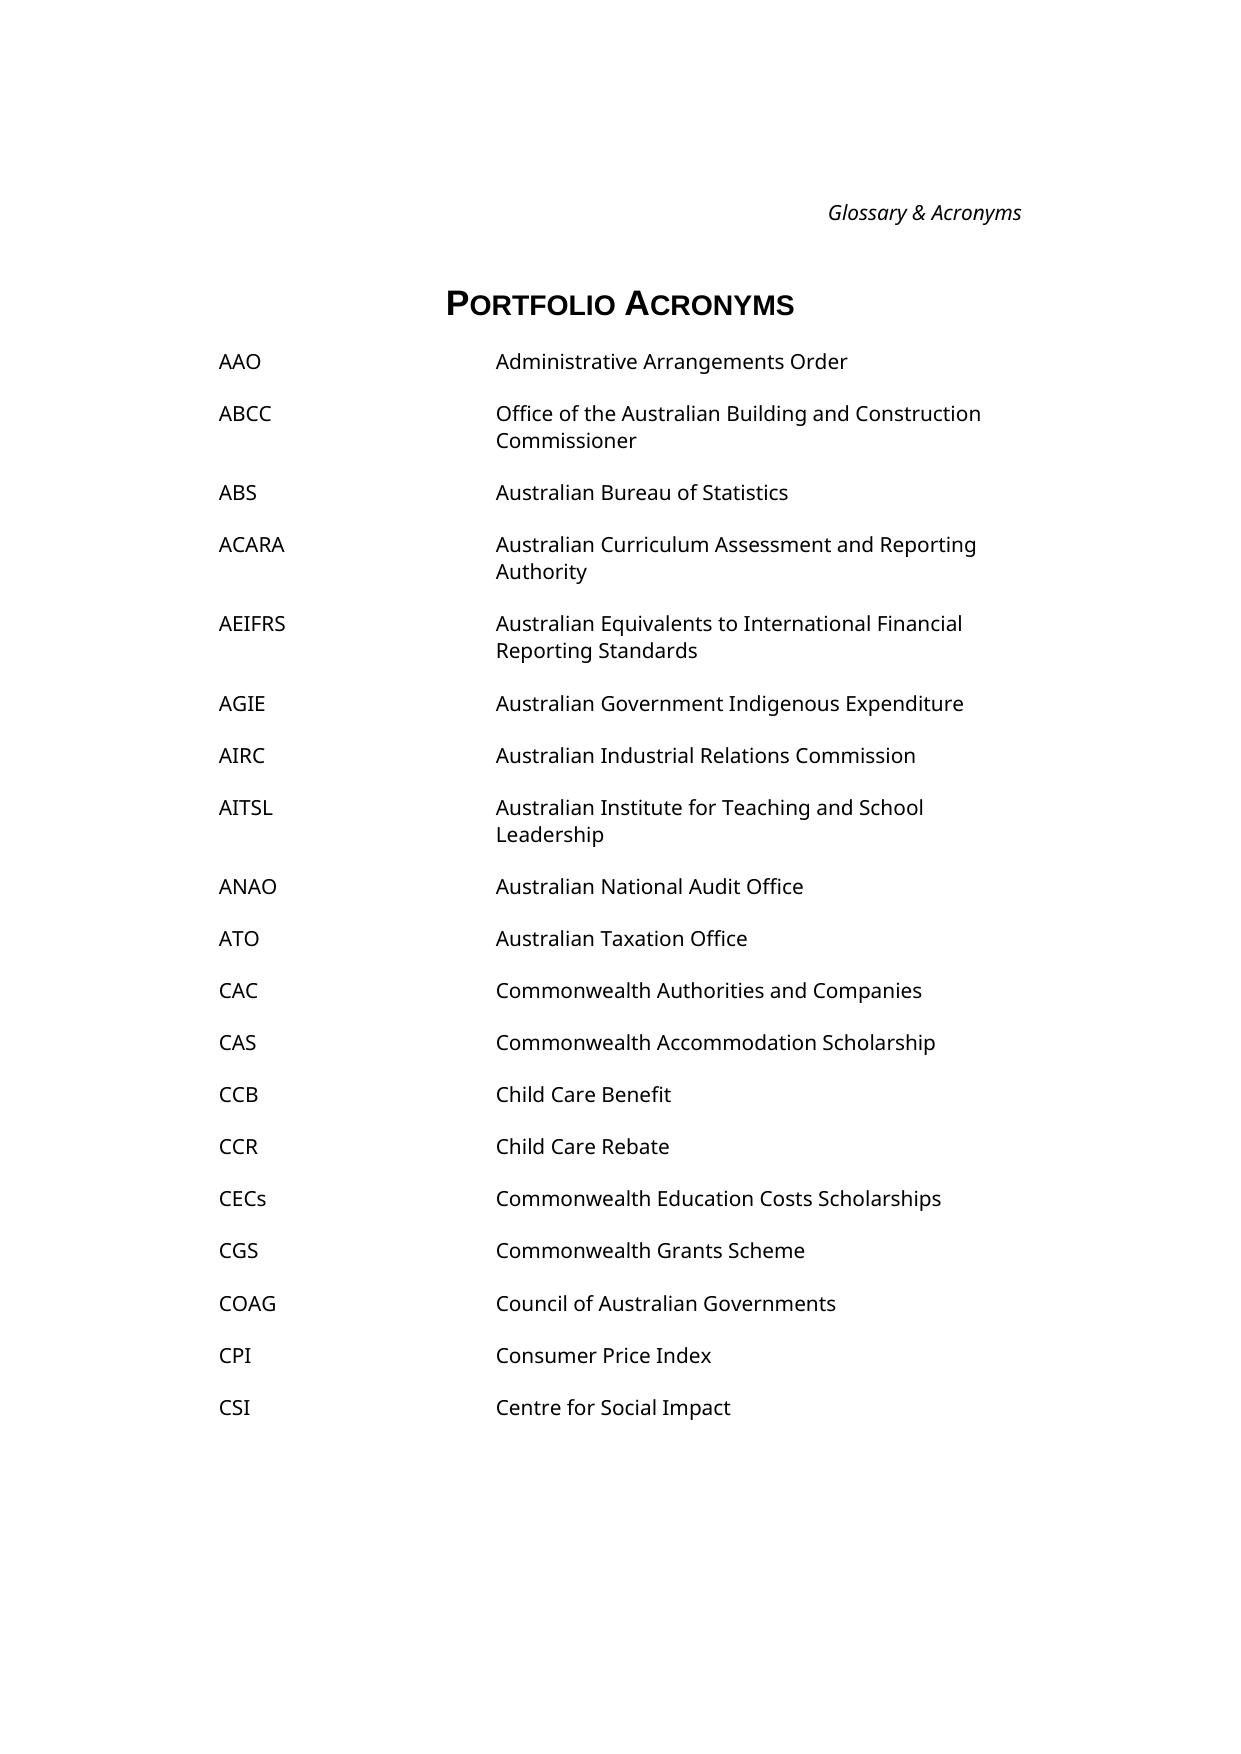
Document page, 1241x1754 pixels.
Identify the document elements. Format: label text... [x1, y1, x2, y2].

table_cell AITSL [207, 794, 484, 873]
table_cell ABS [207, 479, 484, 531]
table_cell CSI [207, 1394, 484, 1446]
table_cell Centre for Social Impact [484, 1394, 1033, 1446]
table_cell Commonwealth Education Costs Scholarships [484, 1185, 1033, 1237]
table_cell Australian Taxation Office [484, 925, 1033, 977]
table_cell CGS [207, 1237, 484, 1289]
table_cell ACARA [207, 531, 484, 610]
table_cell Council of Australian Governments [484, 1289, 1033, 1341]
table_cell ATO [207, 925, 484, 977]
table_cell ABCC [207, 400, 484, 479]
table_cell CPI [207, 1341, 484, 1393]
subtitle Portfolio Acronyms [218, 282, 1022, 323]
table_cell CAC [207, 977, 484, 1029]
table_cell AIRC [207, 741, 484, 793]
table_cell AEIFRS [207, 610, 484, 689]
table_cell Australian Government Indigenous Expenditure [484, 689, 1033, 741]
table_cell Child Care Rebate [484, 1133, 1033, 1185]
table_cell Australian Industrial Relations Commission [484, 741, 1033, 793]
table_header AAO [207, 348, 484, 400]
table_cell CECs [207, 1185, 484, 1237]
table_cell Australian Institute for Teaching and School Leadership [484, 794, 1033, 873]
table_cell CCB [207, 1081, 484, 1133]
table_cell Commonwealth Grants Scheme [484, 1237, 1033, 1289]
table_cell AGIE [207, 689, 484, 741]
table_cell Australian National Audit Office [484, 873, 1033, 925]
table_cell Australian Bureau of Statistics [484, 479, 1033, 531]
table_cell ANAO [207, 873, 484, 925]
table_cell CCR [207, 1133, 484, 1185]
table_cell Commonwealth Accommodation Scholarship [484, 1029, 1033, 1081]
table_cell Australian Curriculum Assessment and Reporting Authority [484, 531, 1033, 610]
table_cell CAS [207, 1029, 484, 1081]
table_cell Consumer Price Index [484, 1341, 1033, 1393]
table_cell COAG [207, 1289, 484, 1341]
table_cell Office of the Australian Building and Construction Commissioner [484, 400, 1033, 479]
table_cell Australian Equivalents to International Financial Reporting Standards [484, 610, 1033, 689]
table_cell Commonwealth Authorities and Companies [484, 977, 1033, 1029]
table_cell Child Care Benefit [484, 1081, 1033, 1133]
table_header Administrative Arrangements Order [484, 348, 1033, 400]
